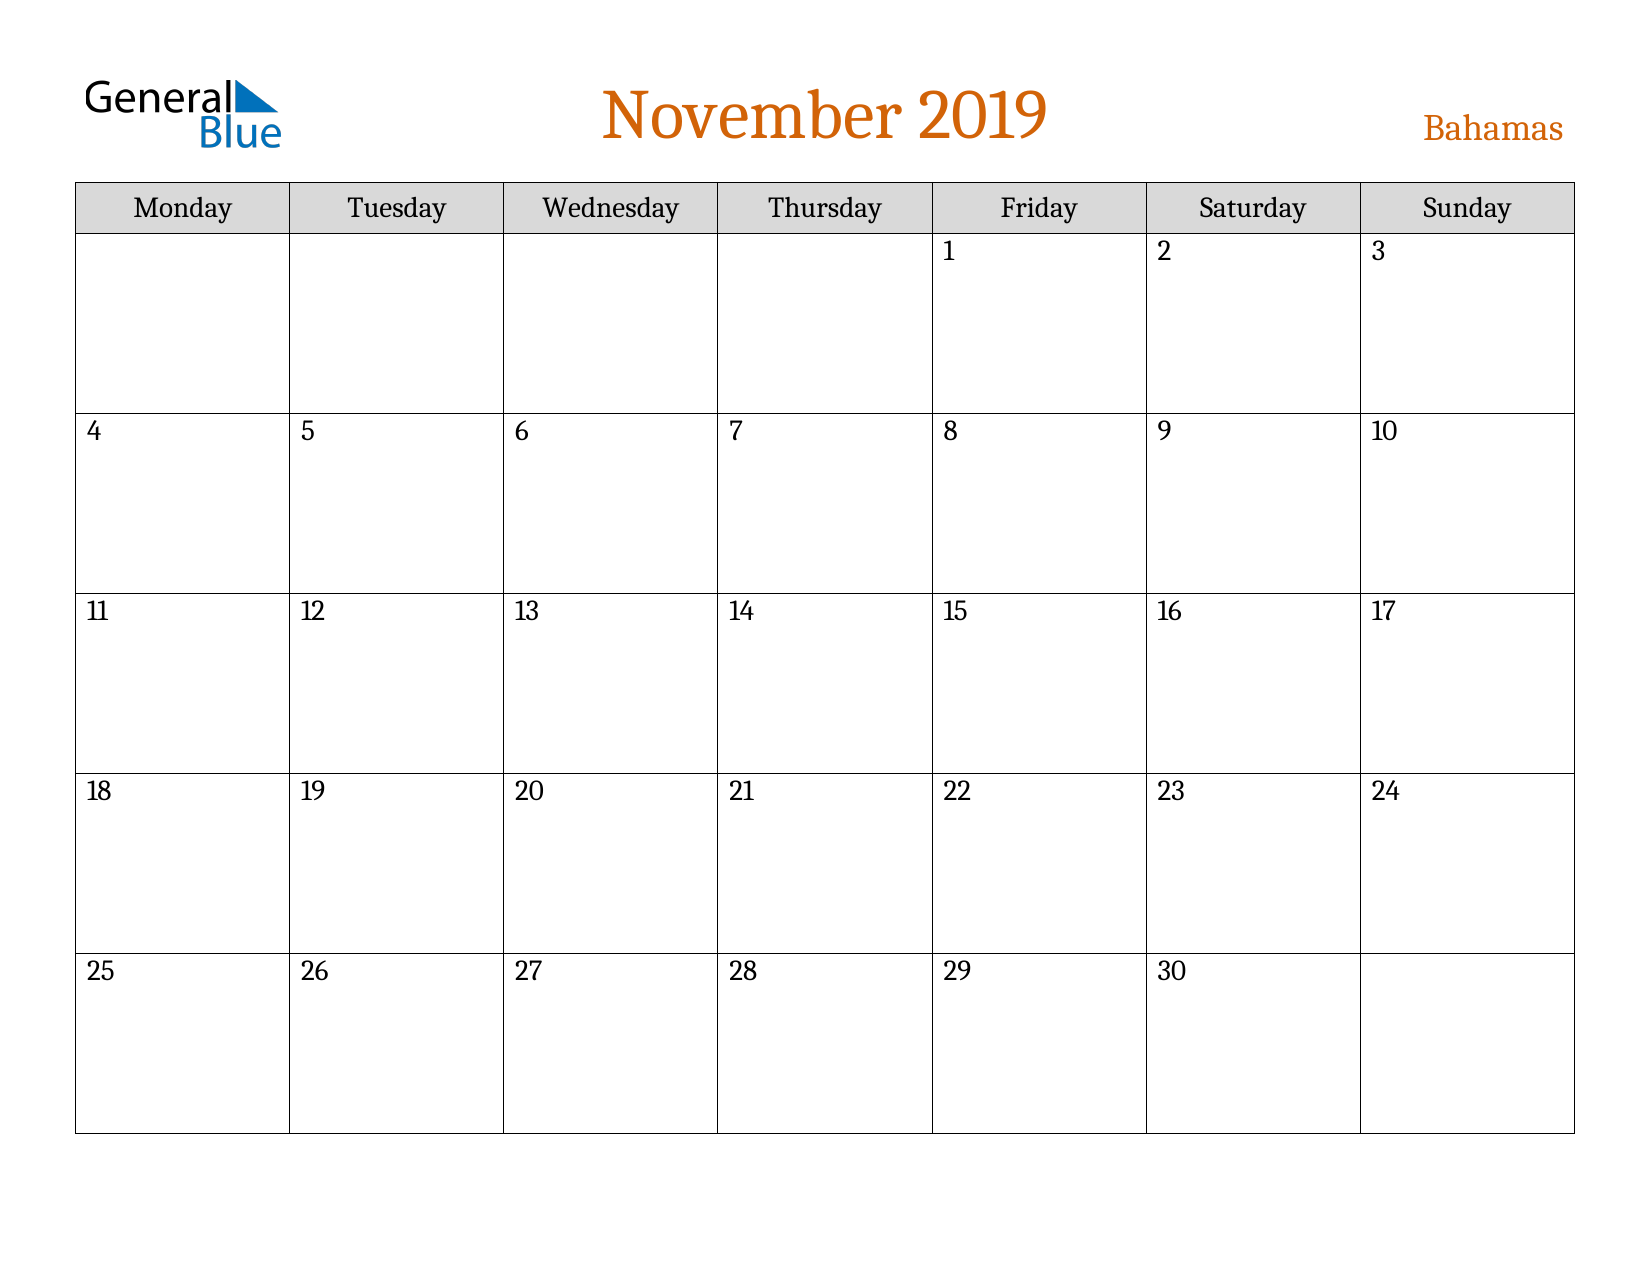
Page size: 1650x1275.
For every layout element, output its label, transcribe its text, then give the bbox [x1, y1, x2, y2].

table_cell 21 [718, 774, 932, 810]
table_cell 17 [1361, 594, 1574, 630]
table_cell Wednesday [504, 183, 717, 233]
table_cell Sunday [1361, 183, 1574, 233]
table_cell Friday [933, 183, 1146, 233]
table_cell [1147, 810, 1360, 953]
table_cell [718, 234, 932, 270]
table_cell 1 [933, 234, 1146, 270]
table_header November 2019 [504, 75, 1146, 182]
table_cell 18 [76, 774, 289, 810]
table_cell 4 [76, 414, 289, 450]
table_cell [1361, 954, 1574, 990]
table_header Bahamas [1146, 75, 1574, 182]
table_cell [1361, 630, 1574, 773]
table_cell [1147, 450, 1360, 593]
table_cell Saturday [1147, 183, 1360, 233]
table_cell 20 [504, 774, 717, 810]
table_cell Thursday [718, 183, 932, 233]
table_cell [504, 450, 717, 593]
picture [86, 80, 281, 148]
table_cell 14 [718, 594, 932, 630]
table_cell [1147, 270, 1360, 413]
table_cell Monday [76, 183, 289, 233]
table_cell 22 [933, 774, 1146, 810]
table_cell 24 [1361, 774, 1574, 810]
table_cell [933, 810, 1146, 953]
table_cell [76, 450, 289, 593]
table_cell 9 [1147, 414, 1360, 450]
table_cell [76, 810, 289, 953]
table_cell [718, 630, 932, 773]
table_cell [290, 810, 503, 953]
table_cell 6 [504, 414, 717, 450]
table_cell Tuesday [290, 183, 503, 233]
table_cell [933, 630, 1146, 773]
table_cell 16 [1147, 594, 1360, 630]
table_cell 5 [290, 414, 503, 450]
table_header [76, 75, 503, 182]
table_cell [76, 990, 289, 1133]
table_cell 8 [933, 414, 1146, 450]
table_cell 13 [504, 594, 717, 630]
table_cell [290, 990, 503, 1133]
table_cell [290, 234, 503, 270]
table_cell [718, 450, 932, 593]
table_cell 23 [1147, 774, 1360, 810]
table_cell [718, 990, 932, 1133]
table_cell [1147, 630, 1360, 773]
table_cell [933, 450, 1146, 593]
table_cell [290, 630, 503, 773]
table_cell [290, 450, 503, 593]
table_cell 11 [76, 594, 289, 630]
table_cell 26 [290, 954, 503, 990]
table_cell 7 [718, 414, 932, 450]
table_cell [504, 270, 717, 413]
table_cell 27 [504, 954, 717, 990]
table_cell [1361, 810, 1574, 953]
table_cell [504, 630, 717, 773]
table_cell [76, 234, 289, 270]
table_cell [1361, 270, 1574, 413]
table_cell [504, 990, 717, 1133]
table_cell [1147, 990, 1360, 1133]
table_cell [933, 270, 1146, 413]
table_cell 25 [76, 954, 289, 990]
table_cell 15 [933, 594, 1146, 630]
table_cell 19 [290, 774, 503, 810]
table_cell [1361, 990, 1574, 1133]
table_cell [504, 234, 717, 270]
table_cell [718, 810, 932, 953]
table_cell [76, 630, 289, 773]
table_cell 12 [290, 594, 503, 630]
table_cell 30 [1147, 954, 1360, 990]
table_cell [76, 270, 289, 413]
table_cell 3 [1361, 234, 1574, 270]
table_cell [1361, 450, 1574, 593]
table_cell [933, 990, 1146, 1133]
table_cell [290, 270, 503, 413]
table_cell 2 [1147, 234, 1360, 270]
table_cell 29 [933, 954, 1146, 990]
table_cell [718, 270, 932, 413]
table_cell 28 [718, 954, 932, 990]
table_cell 10 [1361, 414, 1574, 450]
table_cell [504, 810, 717, 953]
